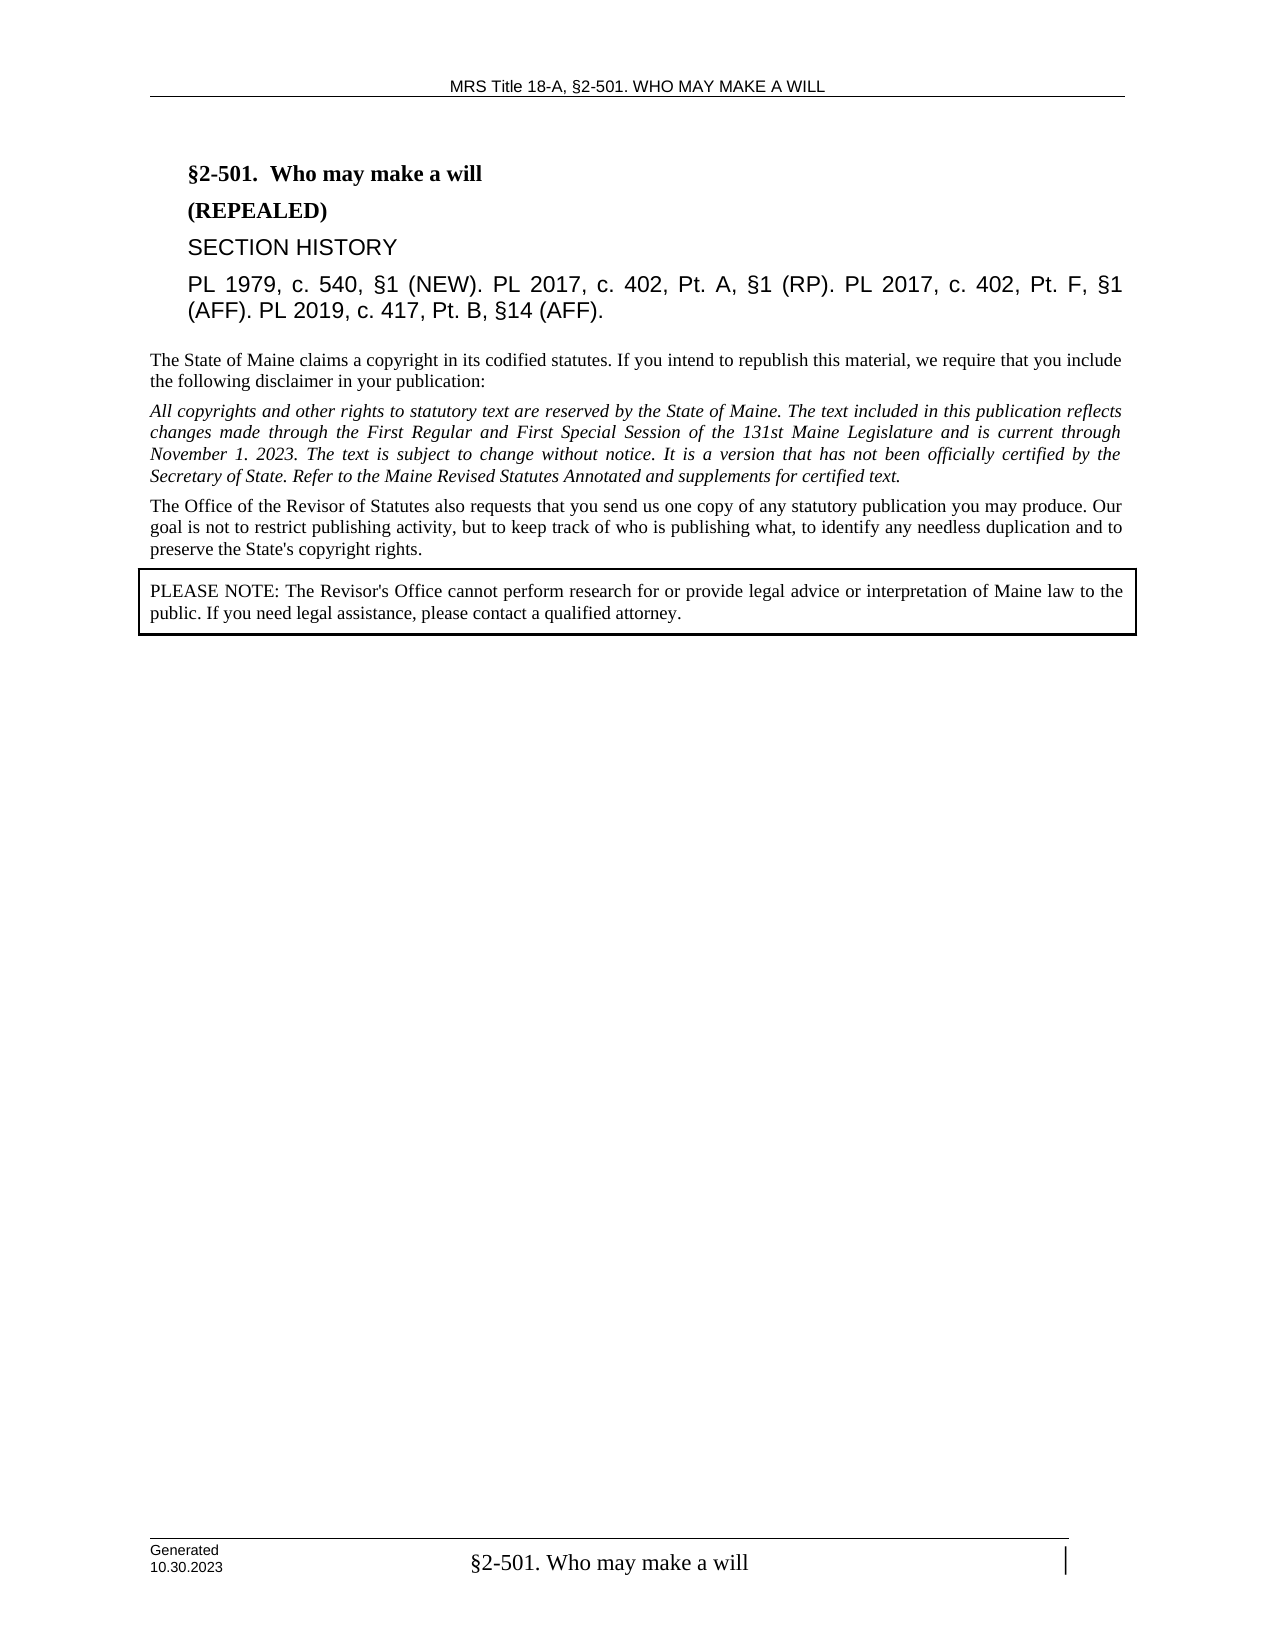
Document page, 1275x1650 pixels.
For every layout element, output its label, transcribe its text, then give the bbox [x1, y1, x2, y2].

text SECTION HISTORY [187, 234, 1125, 260]
text PLEASE NOTE: The Revisor's Office cannot perform research for or provide legal advice or interpretation of Maine law to the public. If you need legal assistance, please contact a qualified attorney. [140, 570, 1135, 633]
text §2-501. Who may make a will [187, 160, 1125, 187]
text PL 1979, c. 540, §1 (NEW). PL 2017, c. 402, Pt. A, §1 (RP). PL 2017, c. 402, Pt. F, §1 (AFF). PL 2019, c. 417, Pt. B, §14 (AFF). [187, 271, 1125, 323]
text The State of Maine claims a copyright in its codified statutes. If you intend to republish this material, we require that you include the following disclaimer in your publication: [150, 348, 1125, 392]
text The Office of the Revisor of Statutes also requests that you send us one copy of any statutory publication you may produce. Our goal is not to restrict publishing activity, but to keep track of who is publishing what, to identify any needless duplication and to preserve the State's copyright rights. [150, 494, 1125, 559]
text All copyrights and other rights to statutory text are reserved by the State of Maine. The text included in this publication reflects changes made through the First Regular and First Special Session of the 131st Maine Legislature and is current through November 1. 2023 . The text is subject to change without notice. It is a version that has not been officially certified by the Secretary of State. Refer to the Maine Revised Statutes Annotated and supplements for certified text. [150, 400, 1125, 486]
text (REPEALED) [187, 197, 1125, 223]
